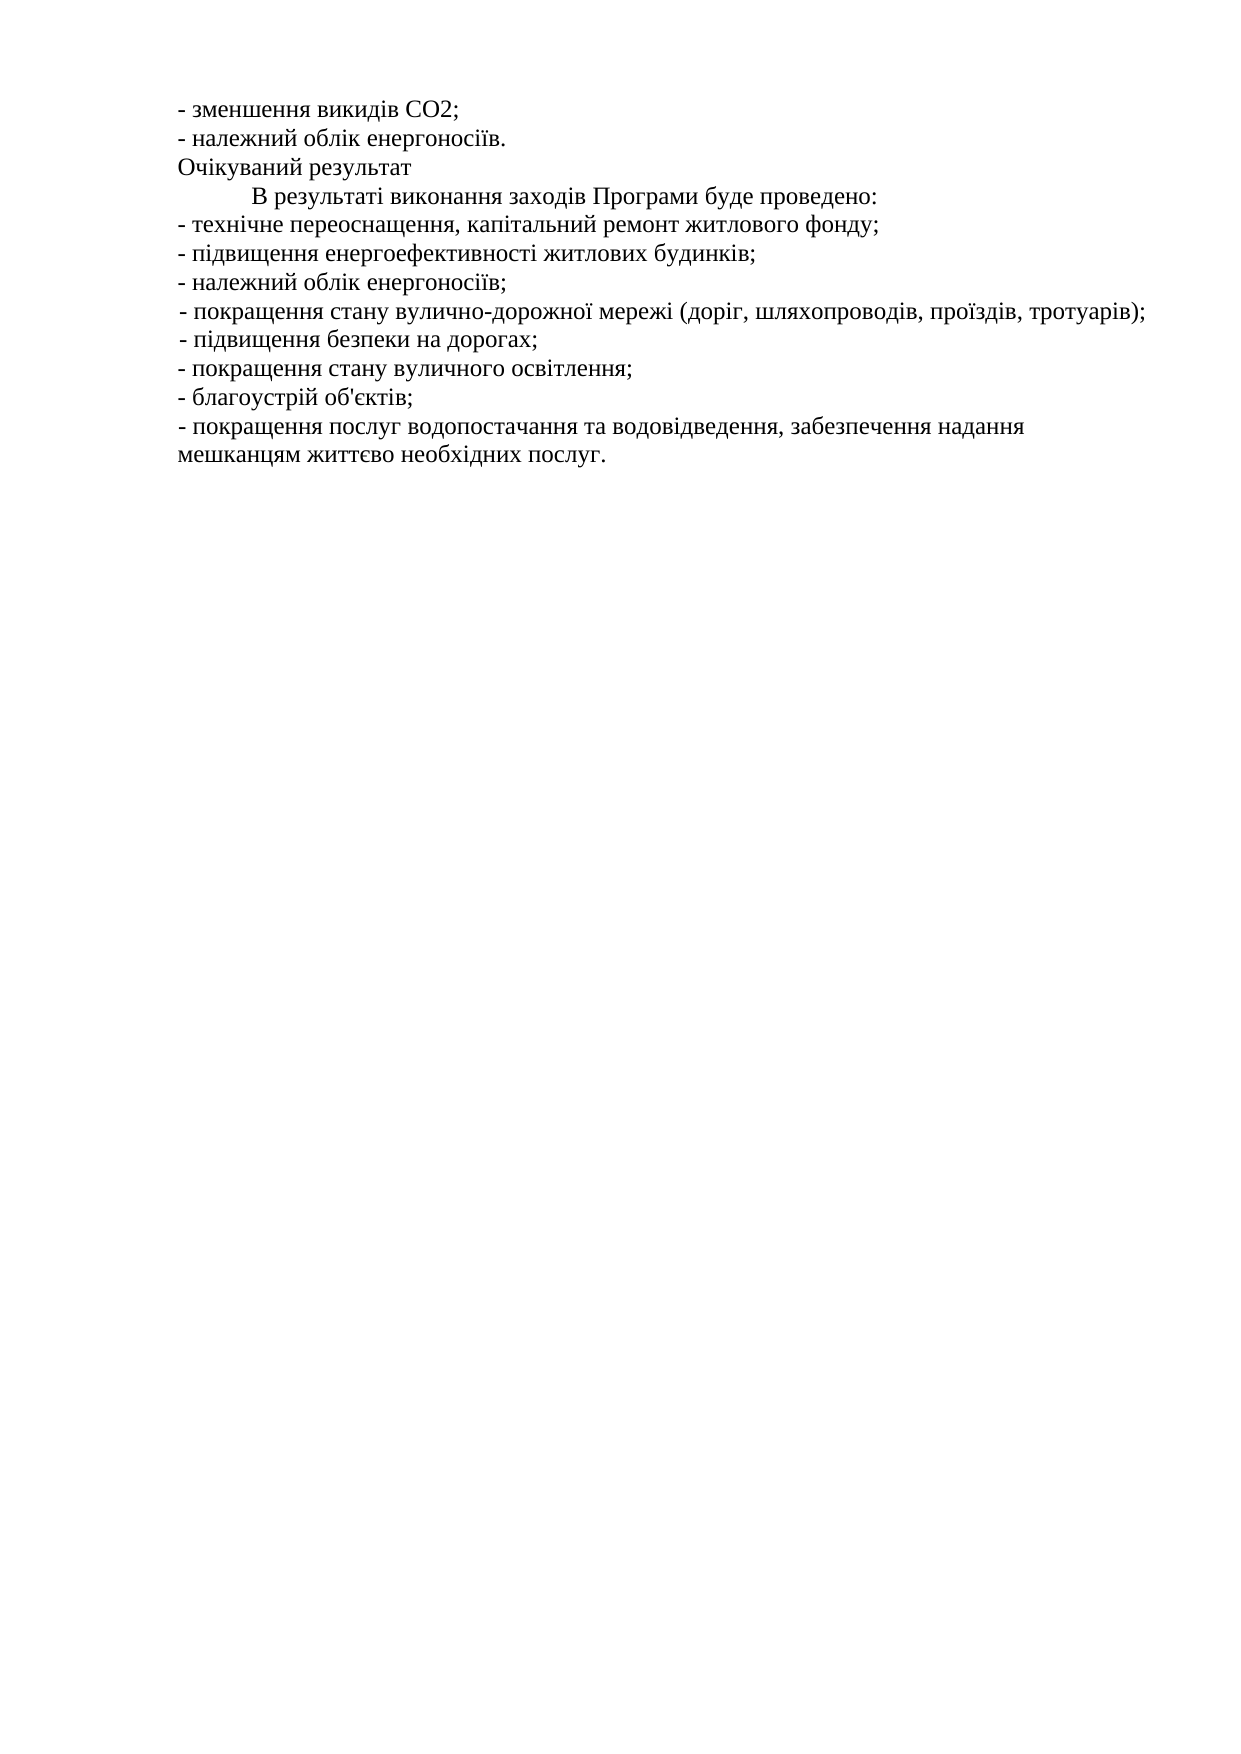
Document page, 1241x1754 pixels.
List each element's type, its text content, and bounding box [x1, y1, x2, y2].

text - покращення стану вулично-дорожної мережі (доріг, шляхопроводів, проїздів, тротуарів); [177, 296, 1152, 324]
text - зменшення викидів СО2; [177, 94, 1152, 123]
text - технічне переоснащення, капітальний ремонт житлового фонду; [177, 209, 1152, 238]
text - належний облік енергоносіїв; [177, 267, 1152, 296]
text - покращення послуг водопостачання та водовідведення, забезпечення надання мешканцям життєво необхідних послуг. [177, 411, 1152, 468]
text - підвищення безпеки на дорогах; [177, 324, 1152, 353]
text - належний облік енергоносіїв. [177, 123, 1152, 152]
text - покращення стану вуличного освітлення; [177, 353, 1152, 382]
subtitle Очікуваний результат [177, 152, 1152, 181]
text - підвищення енергоефективності житлових будинків; [177, 238, 1152, 267]
text - благоустрій об'єктів; [177, 382, 1152, 411]
text В результаті виконання заходів Програми буде проведено: [177, 181, 1152, 209]
